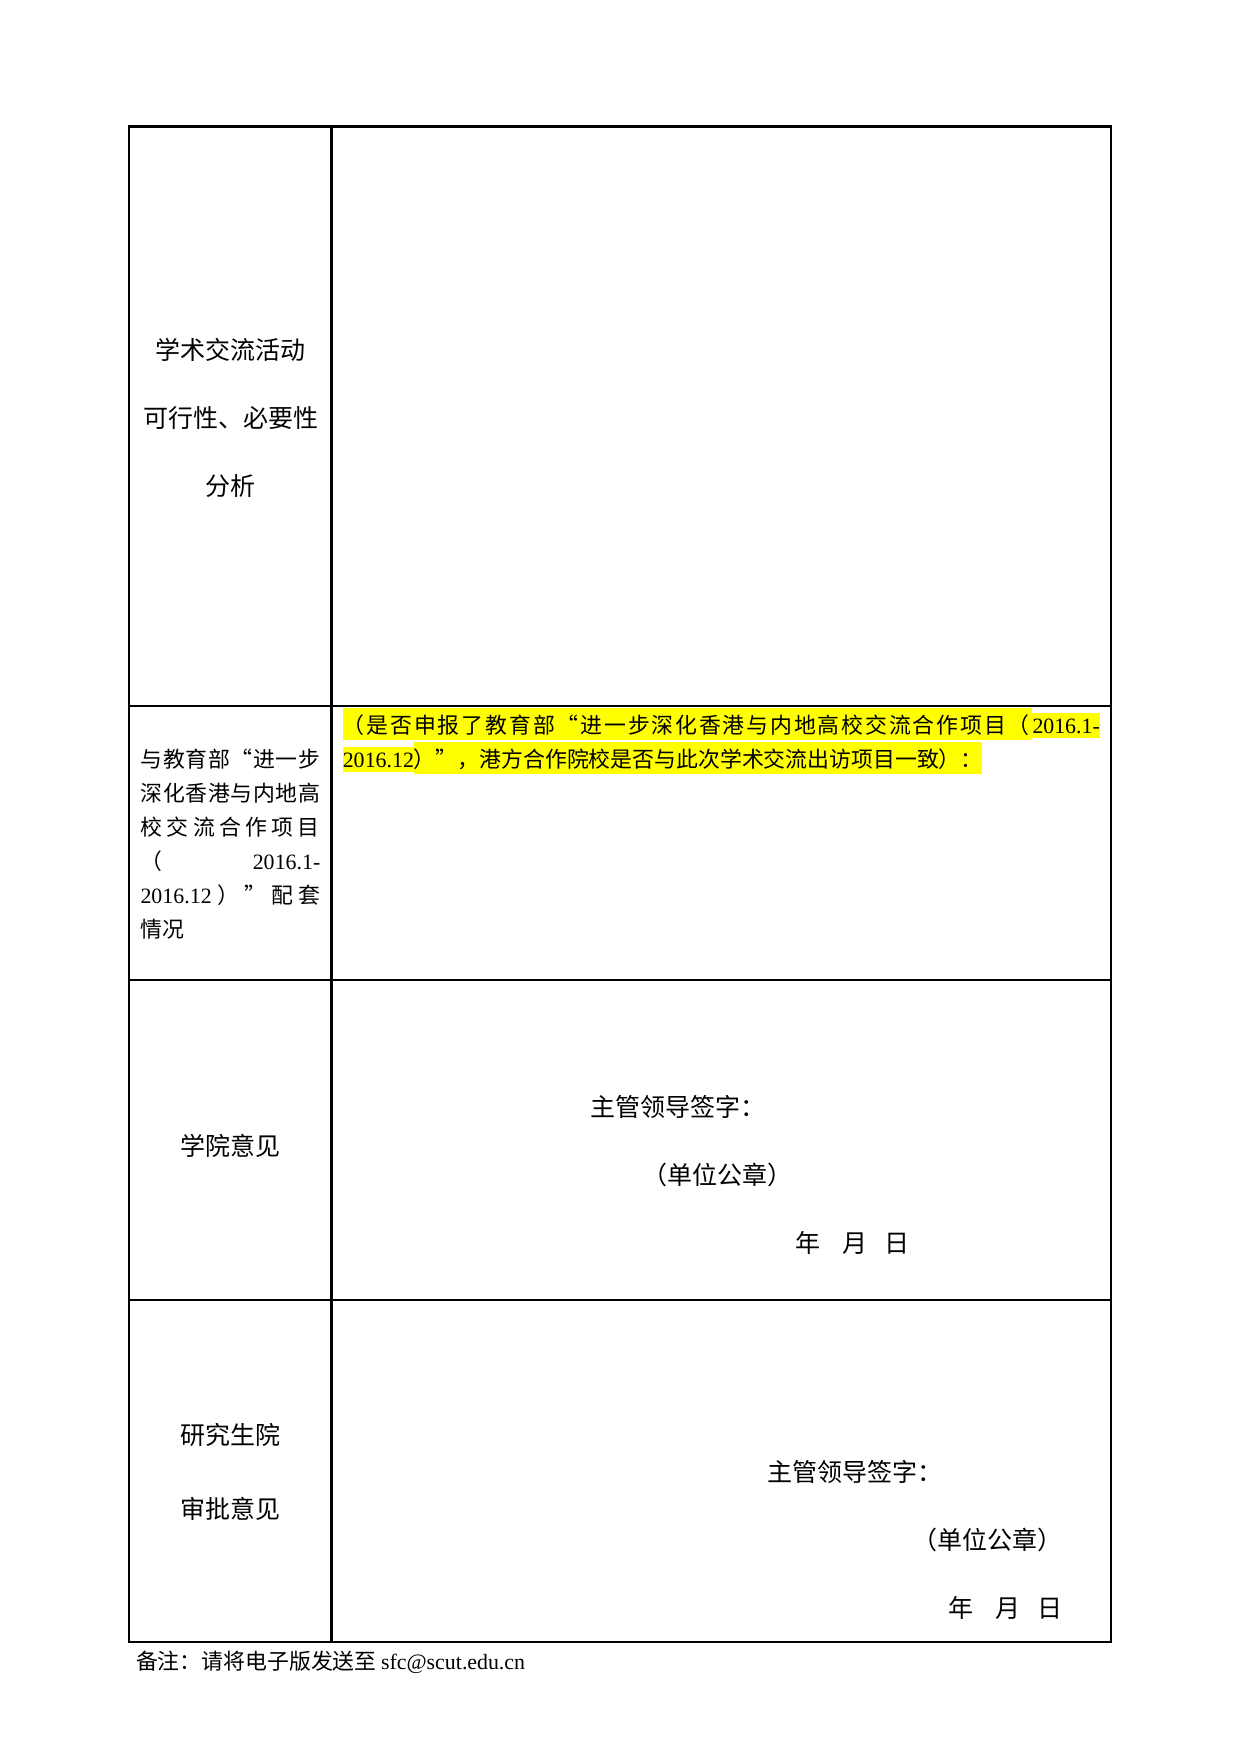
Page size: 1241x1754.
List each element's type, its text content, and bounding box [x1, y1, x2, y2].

table_cell 学术交流活动 可行性、必要性分析 [130, 128, 330, 705]
table_cell [333, 128, 1110, 705]
table_cell （是否申报了教育部“进一步深化香港与内地高校交流合作项目（2016.1-2016.12）”，港方合作院校是否与此次学术交流出访项目一致）： [333, 707, 1110, 978]
table_cell 与教育部“进一步深化香港与内地高校交流合作项目（2016.1-2016.12）”配套情况 [130, 707, 330, 978]
text 备注：请将电子版发送至sfc@scut.edu.cn [136, 1643, 1104, 1677]
table_cell 主管领导签字： （单位公章） 年 月 日 [333, 981, 1110, 1299]
table_cell 学院意见 [130, 981, 330, 1299]
table_cell 研究生院 审批意见 [130, 1301, 330, 1641]
table_cell 主管领导签字： （单位公章） 年 月 日 [333, 1301, 1110, 1641]
